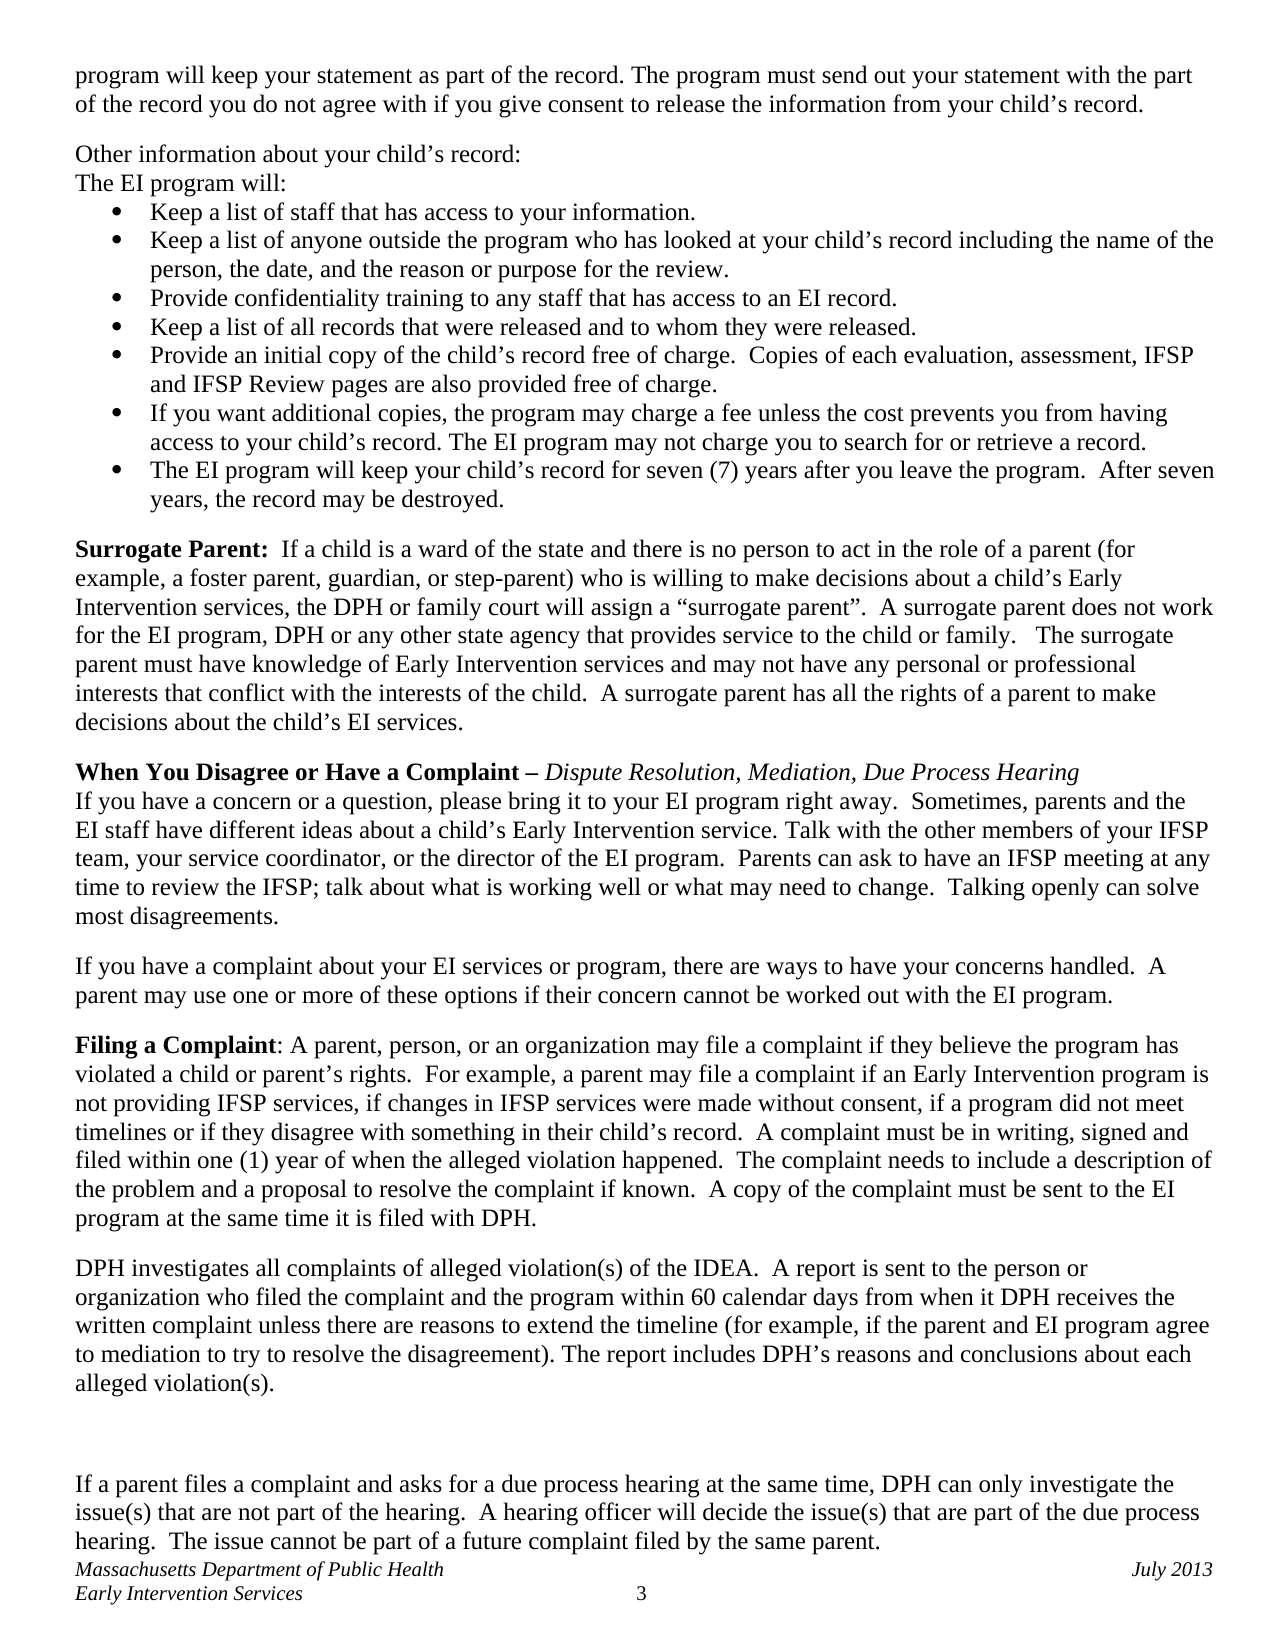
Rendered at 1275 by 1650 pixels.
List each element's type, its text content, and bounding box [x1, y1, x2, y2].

text If you have a complaint about your EI services or program, there are ways to have your concerns handled. A parent may use one or more of these options if their concern cannot be worked out with the EI program. [75, 951, 1215, 1009]
list If you want additional copies, the program may charge a fee unless the cost prevents you from having access to your child’s record. The EI program may not charge you to search for or retrieve a record. [112, 398, 1215, 455]
text DPH investigates all complaints of alleged violation(s) of the IDEA. A report is sent to the person or organization who filed the complaint and the program within 60 calendar days from when it DPH receives the written complaint unless there are reasons to extend the timeline (for example, if the parent and EI program agree to mediation to try to resolve the disagreement). The report includes DPH’s reasons and conclusions about each alleged violation(s). [75, 1253, 1215, 1397]
list Keep a list of all records that were released and to whom they were released. [112, 312, 1215, 340]
text If you have a concern or a question, please bring it to your EI program right away. Sometimes, parents and the EI staff have different ideas about a child’s Early Intervention service. Talk with the other members of your IFSP team, your service coordinator, or the director of the EI program. Parents can ask to have an IFSP meeting at any time to review the IFSP; talk about what is working well or what may need to change. Talking openly can solve most disagreements. [75, 786, 1215, 930]
text Surrogate Parent: If a child is a ward of the state and there is no person to act in the role of a parent (for example, a foster parent, guardian, or step-parent) who is willing to make decisions about a child’s Early Intervention services, the DPH or family court will assign a “surrogate parent”. A surrogate parent does not work for the EI program, DPH or any other state agency that provides service to the child or family. The surrogate parent must have knowledge of Early Intervention services and may not have any personal or professional interests that conflict with the interests of the child. A surrogate parent has all the rights of a parent to make decisions about the child’s EI services. [75, 534, 1215, 736]
text Filing a Complaint: A parent, person, or an organization may file a complaint if they believe the program has violated a child or parent’s rights. For example, a parent may file a complaint if an Early Intervention program is not providing IFSP services, if changes in IFSP services were made without consent, if a program did not meet timelines or if they disagree with something in their child’s record. A complaint must be in writing, signed and filed within one (1) year of when the alleged violation happened. The complaint needs to include a description of the problem and a proposal to resolve the complaint if known. A copy of the complaint must be sent to the EI program at the same time it is filed with DPH. [75, 1030, 1215, 1232]
list The EI program will keep your child’s record for seven (7) years after you leave the program. After seven years, the record may be destroyed. [112, 455, 1215, 513]
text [75, 60, 1215, 117]
list Provide confidentiality training to any staff that has access to an EI record. [112, 283, 1215, 312]
list Keep a list of anyone outside the program who has looked at your child’s record including the name of the person, the date, and the reason or purpose for the review. [112, 225, 1215, 283]
list Provide an initial copy of the child’s record free of charge. Copies of each evaluation, assessment, IFSP and IFSP Review pages are also provided free of charge. [112, 340, 1215, 398]
text If a parent files a complaint and asks for a due process hearing at the same time, DPH can only investigate the issue(s) that are not part of the hearing. A hearing officer will decide the issue(s) that are part of the due process hearing. The issue cannot be part of a future complaint filed by the same parent. [75, 1469, 1215, 1555]
list Keep a list of staff that has access to your information. [112, 197, 1215, 225]
text Other information about your child’s record: [75, 139, 1215, 168]
text When You Disagree or Have a Complaint – Dispute Resolution, Mediation, Due Process Hearing [75, 757, 1215, 786]
text The EI program will: [75, 168, 1215, 197]
